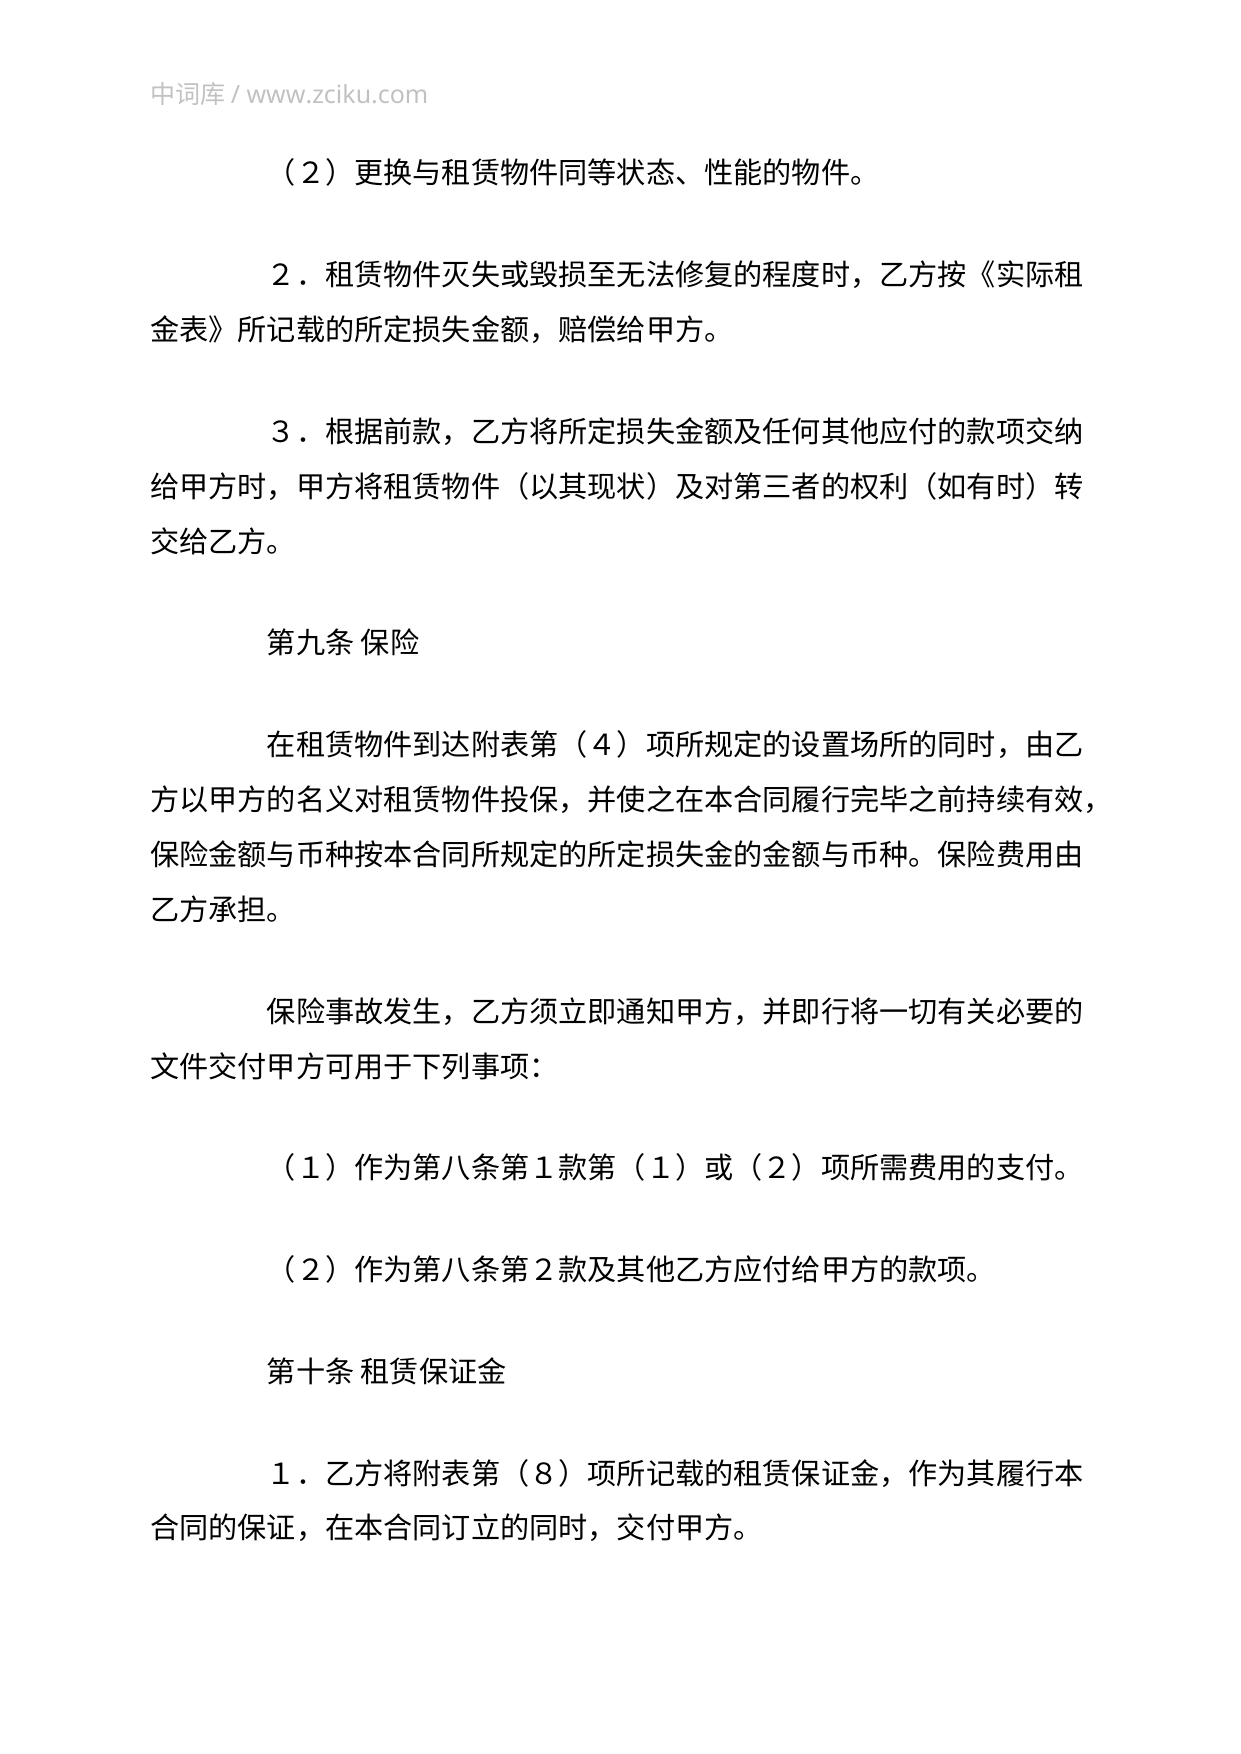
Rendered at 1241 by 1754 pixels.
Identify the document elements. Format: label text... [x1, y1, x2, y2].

text 第十条 租赁保证金 [150, 1348, 1090, 1391]
text ２．租赁物件灭失或毁损至无法修复的程度时，乙方按《实际租金表》所记载的所定损失金额，赔偿给甲方。 [150, 252, 1090, 349]
text ３．根据前款，乙方将所定损失金额及任何其他应付的款项交纳给甲方时，甲方将租赁物件（以其现状）及对第三者的权利（如有时）转交给乙方。 [150, 408, 1090, 561]
text （２）更换与租赁物件同等状态、性能的物件。 [150, 150, 1090, 192]
text １．乙方将附表第（８）项所记载的租赁保证金，作为其履行本合同的保证，在本合同订立的同时，交付甲方。 [150, 1450, 1090, 1547]
text （２）作为第八条第２款及其他乙方应付给甲方的款项。 [150, 1247, 1090, 1289]
text 保险事故发生，乙方须立即通知甲方，并即行将一切有关必要的文件交付甲方可用于下列事项： [150, 988, 1090, 1085]
text （１）作为第八条第１款第（１）或（２）项所需费用的支付。 [150, 1145, 1090, 1187]
text 第九条 保险 [150, 620, 1090, 662]
text 在租赁物件到达附表第（４）项所规定的设置场所的同时，由乙方以甲方的名义对租赁物件投保，并使之在本合同履行完毕之前持续有效，保险金额与币种按本合同所规定的所定损失金的金额与币种。保险费用由乙方承担。 [150, 722, 1090, 929]
